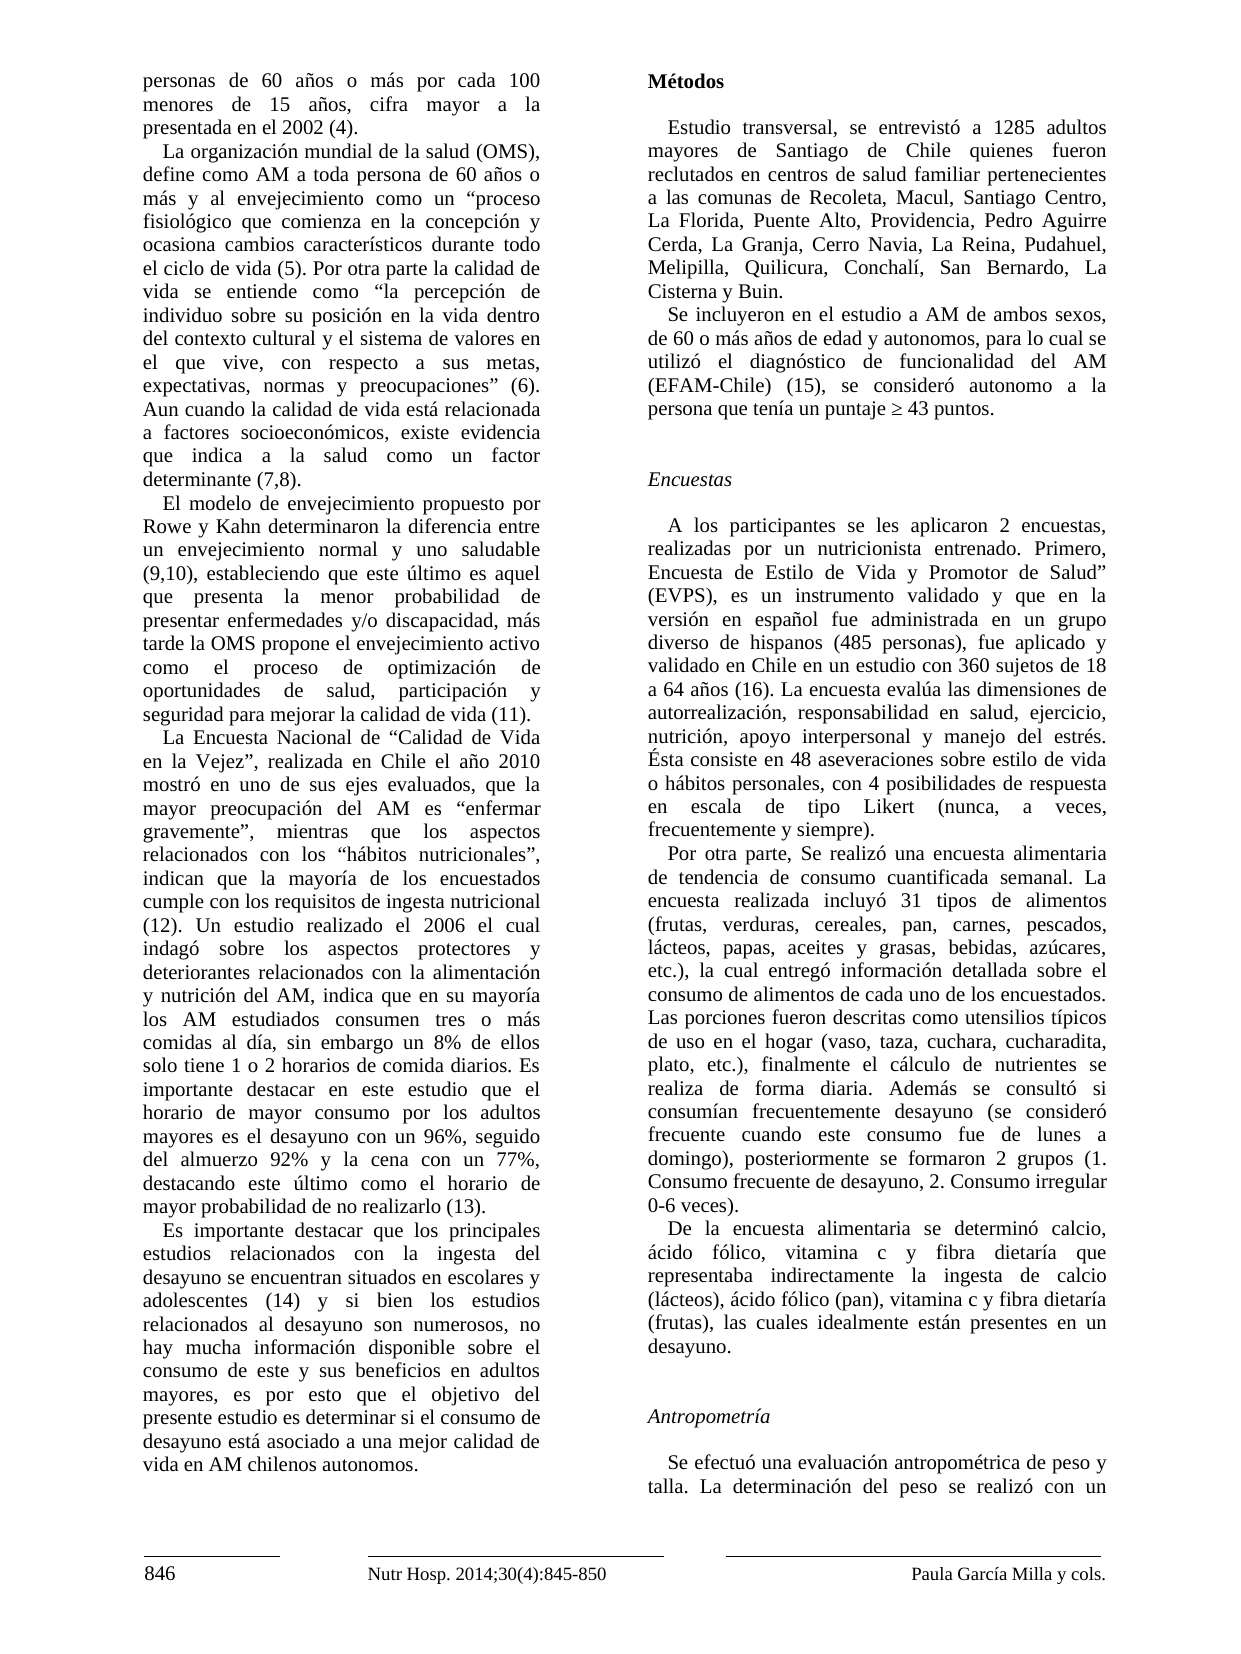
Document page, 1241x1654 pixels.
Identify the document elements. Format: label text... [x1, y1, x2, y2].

text De la encuesta alimentaria se determinó calcio, ácido fólico, vitamina c y fibra dietaría que representaba indirectamente la ingesta de calcio (lácteos), ácido fólico (pan), vitamina c y fibra dietaría (frutas), las cuales idealmente están presentes en un desayuno. [648, 1217, 1107, 1358]
text Estudio transversal, se entrevistó a 1285 adultos mayores de Santiago de Chile quienes fueron reclutados en centros de salud familiar pertenecientes a las comunas de Recoleta, Macul, Santiago Centro, La Florida, Puente Alto, Providencia, Pedro Aguirre Cerda, La Granja, Cerro Navia, La Reina, Pudahuel, Melipilla, Quilicura, Conchalí, San Bernardo, La Cisterna y Buin. [648, 115, 1107, 303]
text La organización mundial de la salud (OMS), define como AM a toda persona de 60 años o más y al envejecimiento como un “proceso fisiológico que comienza en la concepción y ocasiona cambios característicos durante todo el ciclo de vida (5). Por otra parte la calidad de vida se entiende como “la percepción de individuo sobre su posición en la vida dentro del contexto cultural y el sistema de valores en el que vive, con respecto a sus metas, expectativas, normas y preocupaciones” (6). Aun cuando la calidad de vida está relacionada a factores socioeconómicos, existe evidencia que indica a la salud como un factor determinante (7,8). [143, 139, 541, 491]
text La Encuesta Nacional de “Calidad de Vida en la Vejez”, realizada en Chile el año 2010 mostró en uno de sus ejes evaluados, que la mayor preocupación del AM es “enfermar gravemente”, mientras que los aspectos relacionados con los “hábitos nutricionales”, indican que la mayoría de los encuestados cumple con los requisitos de ingesta nutricional (12). Un estudio realizado el 2006 el cual indagó sobre los aspectos protectores y deteriorantes relacionados con la alimentación y nutrición del AM, indica que en su mayoría los AM estudiados consumen tres o más comidas al día, sin embargo un 8% de ellos solo tiene 1 o 2 horarios de comida diarios. Es importante destacar en este estudio que el horario de mayor consumo por los adultos mayores es el desayuno con un 96%, seguido del almuerzo 92% y la cena con un 77%, destacando este último como el horario de mayor probabilidad de no realizarlo (13). [143, 726, 541, 1218]
subtitle Antropometría [648, 1404, 1107, 1428]
text A los participantes se les aplicaron 2 encuestas, realizadas por un nutricionista entrenado. Primero, Encuesta de Estilo de Vida y Promotor de Salud” (EVPS), es un instrumento validado y que en la versión en español fue administrada en un grupo diverso de hispanos (485 personas), fue aplicado y validado en Chile en un estudio con 360 sujetos de 18 a 64 años (16). La encuesta evalúa las dimensiones de autorrealización, responsabilidad en salud, ejercicio, nutrición, apoyo interpersonal y manejo del estrés. Ésta consiste en 48 aseveraciones sobre estilo de vida o hábitos personales, con 4 posibilidades de respuesta en escala de tipo Likert (nunca, a veces, frecuentemente y siempre). [648, 513, 1107, 841]
subtitle Métodos [648, 69, 1107, 93]
text Se incluyeron en el estudio a AM de ambos sexos, de 60 o más años de edad y autonomos, para lo cual se utilizó el diagnóstico de funcionalidad del AM (EFAM-Chile) (15), se consideró autonomo a la persona que tenía un puntaje ≥ 43 puntos. [648, 303, 1107, 420]
subtitle Encuestas [648, 467, 1107, 491]
text El modelo de envejecimiento propuesto por Rowe y Kahn determinaron la diferencia entre un envejecimiento normal y uno saludable (9,10), estableciendo que este último es aquel que presenta la menor probabilidad de presentar enfermedades y/o discapacidad, más tarde la OMS propone el envejecimiento activo como el proceso de optimización de oportunidades de salud, participación y seguridad para mejorar la calidad de vida (11). [143, 491, 541, 726]
text Es importante destacar que los principales estudios relacionados con la ingesta del desayuno se encuentran situados en escolares y adolescentes (14) y si bien los estudios relacionados al desayuno son numerosos, no hay mucha información disponible sobre el consumo de este y sus beneficios en adultos mayores, es por esto que el objetivo del presente estudio es determinar si el consumo de desayuno está asociado a una mejor calidad de vida en AM chilenos autonomos. [143, 1218, 541, 1476]
text Por otra parte, Se realizó una encuesta alimentaria de tendencia de consumo cuantificada semanal. La encuesta realizada incluyó 31 tipos de alimentos (frutas, verduras, cereales, pan, carnes, pescados, lácteos, papas, aceites y grasas, bebidas, azúcares, etc.), la cual entregó información detallada sobre el consumo de alimentos de cada uno de los encuestados. Las porciones fueron descritas como utensilios típicos de uso en el hogar (vaso, taza, cuchara, cucharadita, plato, etc.), finalmente el cálculo de nutrientes se realiza de forma diaria. Además se consultó si consumían frecuentemente desayuno (se consideró frecuente cuando este consumo fue de lunes a domingo), posteriormente se formaron 2 grupos (1. Consumo frecuente de desayuno, 2. Consumo irregular 0-6 veces). [648, 842, 1107, 1217]
